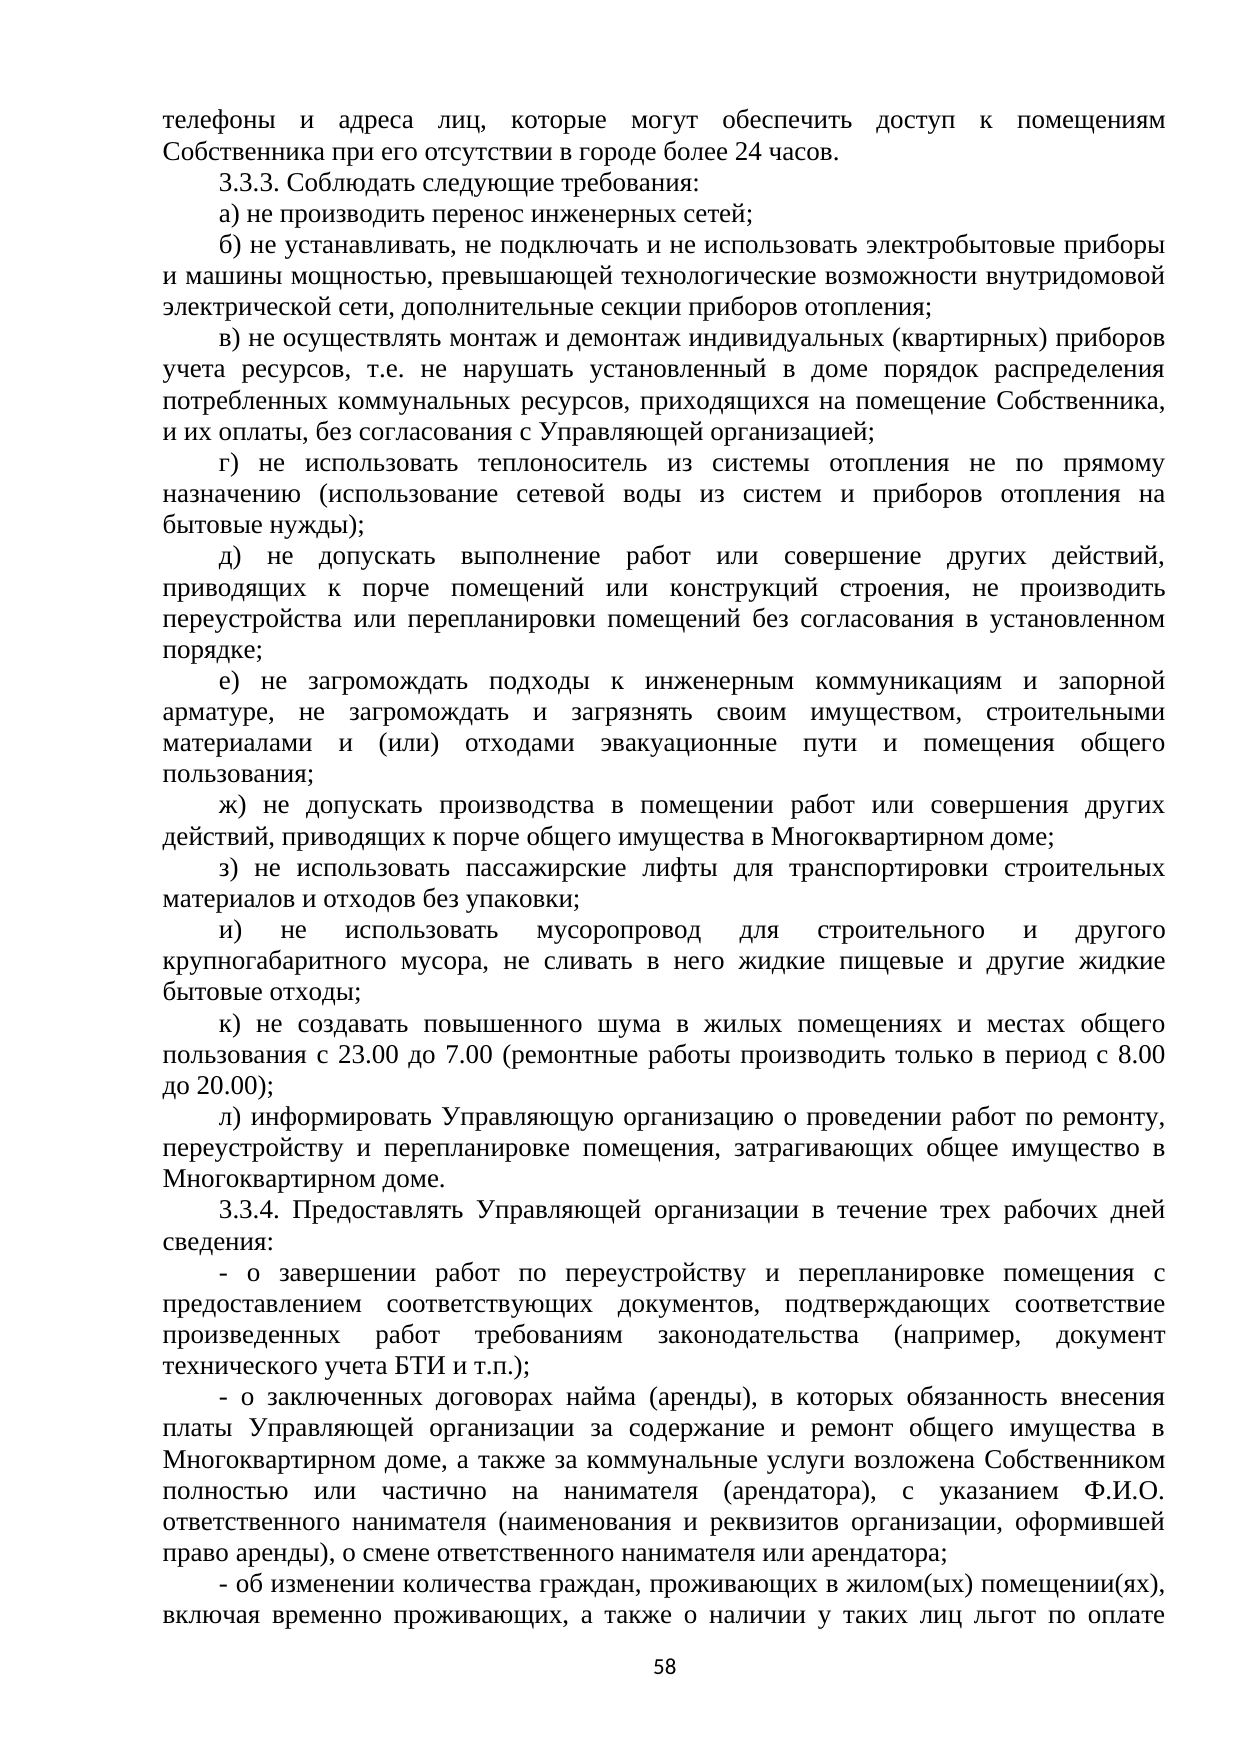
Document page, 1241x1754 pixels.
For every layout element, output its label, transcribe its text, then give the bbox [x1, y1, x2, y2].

text е) не загромождать подходы к инженерным коммуникациям и запорной арматуре, не загромождать и загрязнять своим имуществом, строительными материалами и (или) отходами эвакуационные пути и помещения общего пользования; [162, 664, 1167, 789]
text к) не создавать повышенного шума в жилых помещениях и местах общего пользования с 23.00 до 7.00 (ремонтные работы производить только в период с 8.00 до 20.00); [162, 1007, 1167, 1100]
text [162, 1567, 1167, 1629]
text 3.3.4. Предоставлять Управляющей организации в течение трех рабочих дней сведения: [162, 1193, 1167, 1256]
text и) не использовать мусоропровод для строительного и другого крупногабаритного мусора, не сливать в него жидкие пищевые и другие жидкие бытовые отходы; [162, 913, 1167, 1007]
text а) не производить перенос инженерных сетей; [162, 197, 1167, 228]
text ж) не допускать производства в помещении работ или совершения других действий, приводящих к порче общего имущества в Многоквартирном доме; [162, 789, 1167, 851]
text б) не устанавливать, не подключать и не использовать электробытовые приборы и машины мощностью, превышающей технологические возможности внутридомовой электрической сети, дополнительные секции приборов отопления; [162, 228, 1167, 321]
text з) не использовать пассажирские лифты для транспортировки строительных материалов и отходов без упаковки; [162, 851, 1167, 913]
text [162, 103, 1167, 166]
text - о завершении работ по переустройству и перепланировке помещения с предоставлением соответствующих документов, подтверждающих соответствие произведенных работ требованиям законодательства (например, документ технического учета БТИ и т.п.); [162, 1256, 1167, 1380]
text - о заключенных договорах найма (аренды), в которых обязанность внесения платы Управляющей организации за содержание и ремонт общего имущества в Многоквартирном доме, а также за коммунальные услуги возложена Собственником полностью или частично на нанимателя (арендатора), с указанием Ф.И.О. ответственного нанимателя (наименования и реквизитов организации, оформившей право аренды), о смене ответственного нанимателя или арендатора; [162, 1380, 1167, 1567]
text в) не осуществлять монтаж и демонтаж индивидуальных (квартирных) приборов учета ресурсов, т.е. не нарушать установленный в доме порядок распределения потребленных коммунальных ресурсов, приходящихся на помещение Собственника, и их оплаты, без согласования с Управляющей организацией; [162, 321, 1167, 446]
text л) информировать Управляющую организацию о проведении работ по ремонту, переустройству и перепланировке помещения, затрагивающих общее имущество в Многоквартирном доме. [162, 1100, 1167, 1193]
text д) не допускать выполнение работ или совершение других действий, приводящих к порче помещений или конструкций строения, не производить переустройства или перепланировки помещений без согласования в установленном порядке; [162, 539, 1167, 664]
text г) не использовать теплоноситель из системы отопления не по прямому назначению (использование сетевой воды из систем и приборов отопления на бытовые нужды); [162, 446, 1167, 539]
text 3.3.3. Соблюдать следующие требования: [162, 166, 1167, 197]
